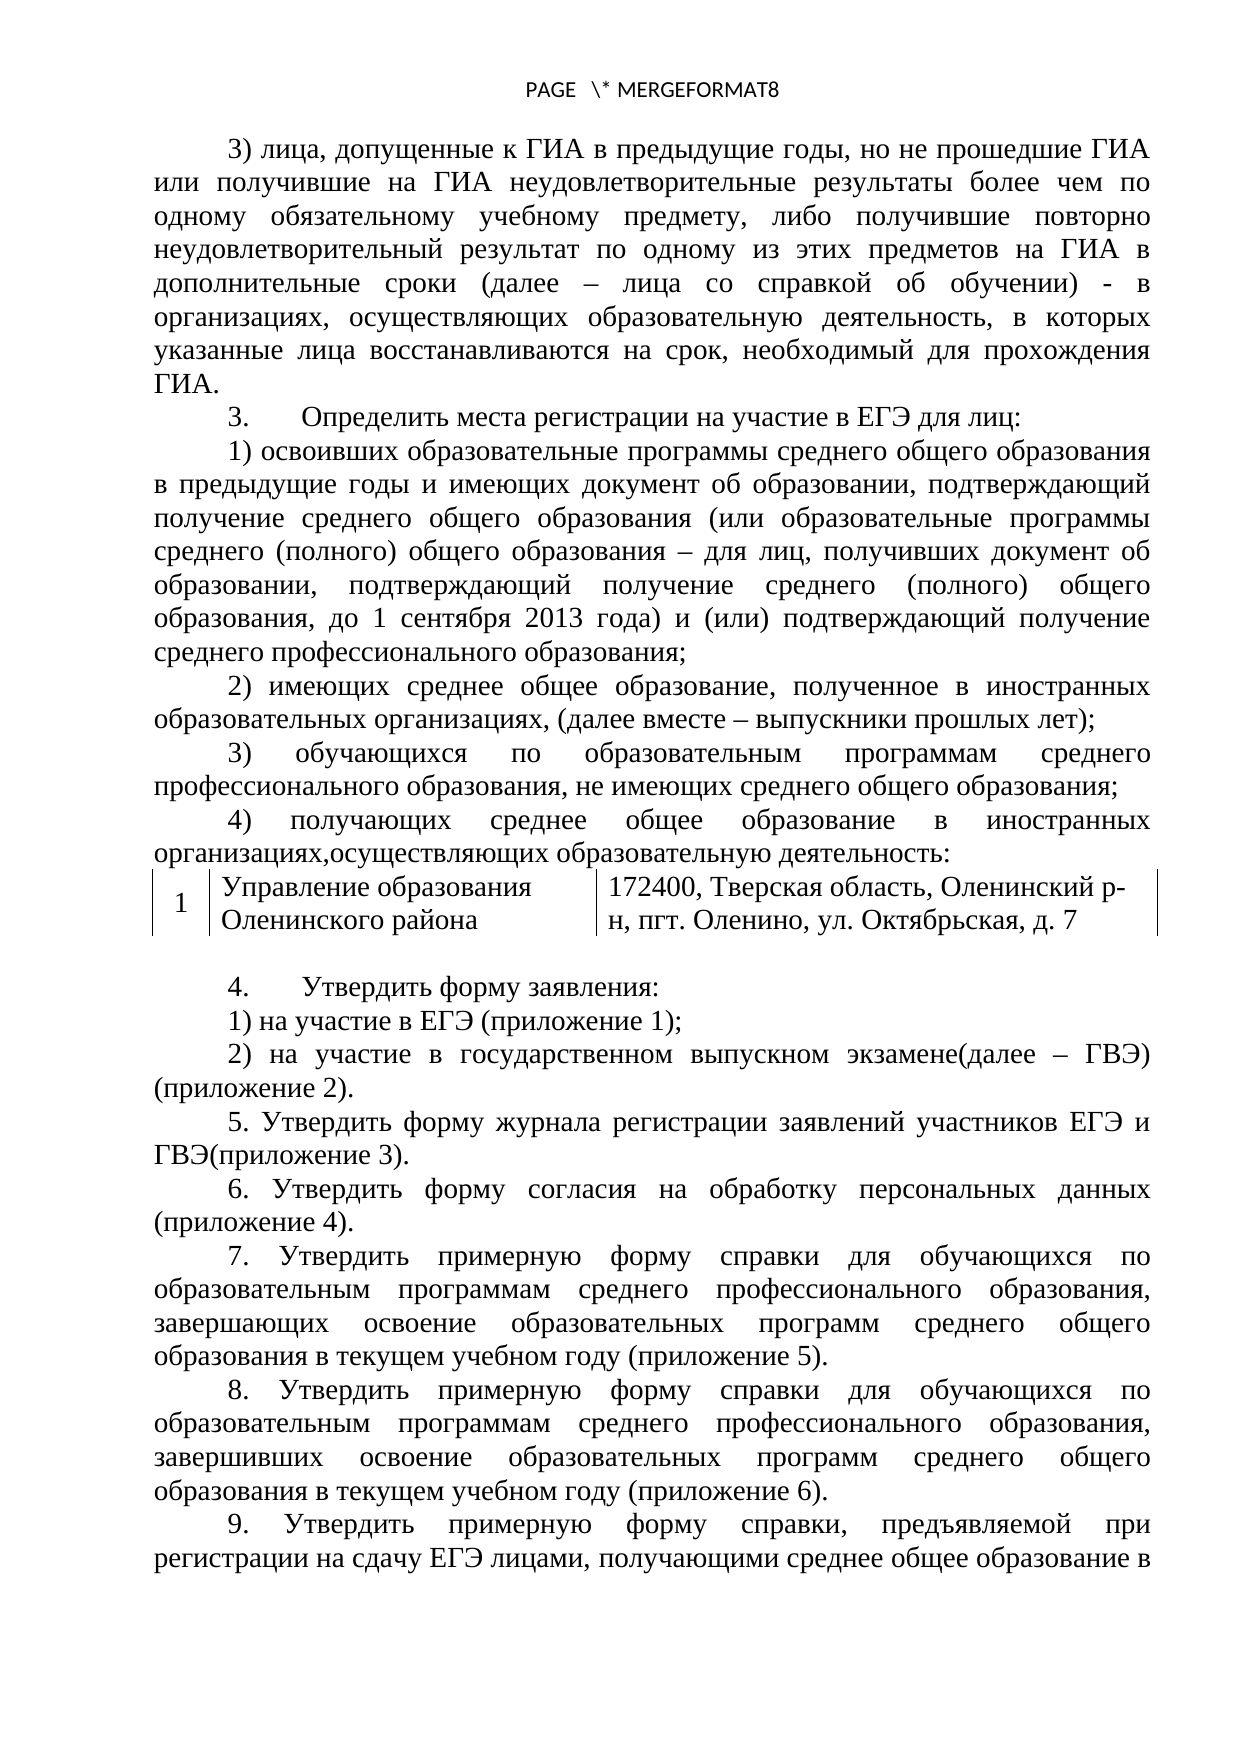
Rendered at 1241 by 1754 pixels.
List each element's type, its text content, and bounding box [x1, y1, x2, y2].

table_header 1 [153, 869, 209, 936]
text 1) освоивших образовательные программы среднего общего образования в предыдущие годы и имеющих документ об образовании, подтверждающий получение среднего общего образования (или образовательные программы среднего (полного) общего образования – для лиц, получивших документ об образовании, подтверждающий получение среднего (полного) общего образования, до 1 сентября 2013 года) и (или) подтверждающий получение среднего профессионального образования; [153, 433, 1152, 668]
text 2) на участие в государственном выпускном экзамене(далее – ГВЭ) (приложение 2). [153, 1037, 1152, 1104]
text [153, 1506, 1152, 1573]
text 8. Утвердить примерную форму справки для обучающихся по образовательным программам среднего профессионального образования, завершивших освоение образовательных программ среднего общего образования в текущем учебном году (приложение 6). [153, 1372, 1152, 1506]
text 5. Утвердить форму журнала регистрации заявлений участников ЕГЭ и ГВЭ(приложение 3). [153, 1104, 1152, 1171]
text 3) лица, допущенные к ГИА в предыдущие годы, но не прошедшие ГИА или получившие на ГИА неудовлетворительные результаты более чем по одному обязательному учебному предмету, либо получившие повторно неудовлетворительный результат по одному из этих предметов на ГИА в дополнительные сроки (далее – лица со справкой об обучении) - в организациях, осуществляющих образовательную деятельность, в которых указанные лица восстанавливаются на срок, необходимый для прохождения ГИА. [153, 131, 1152, 399]
text 6. Утвердить форму согласия на обработку персональных данных (приложение 4). [153, 1171, 1152, 1238]
table_header Управление образования Оленинского района [210, 869, 596, 936]
text 2) имеющих среднее общее образование, полученное в иностранных образовательных организациях, (далее вместе – выпускники прошлых лет); [153, 668, 1152, 735]
text 1) на участие в ЕГЭ (приложение 1); [153, 1003, 1152, 1037]
text 3) обучающихся по образовательным программам среднего профессионального образования, не имеющих среднего общего образования; [153, 735, 1152, 802]
list Утвердить форму заявления: [153, 969, 1152, 1003]
text 7. Утвердить примерную форму справки для обучающихся по образовательным программам среднего профессионального образования, завершающих освоение образовательных программ среднего общего образования в текущем учебном году (приложение 5). [153, 1238, 1152, 1372]
text 4) получающих среднее общее образование в иностранных организациях,осуществляющих образовательную деятельность: [153, 802, 1152, 869]
table_header 172400, Тверская область, Оленинский р-н, пгт. Оленино, ул. Октябрьская, д. 7 [597, 869, 1157, 936]
list Определить места регистрации на участие в ЕГЭ для лиц: [153, 399, 1152, 433]
